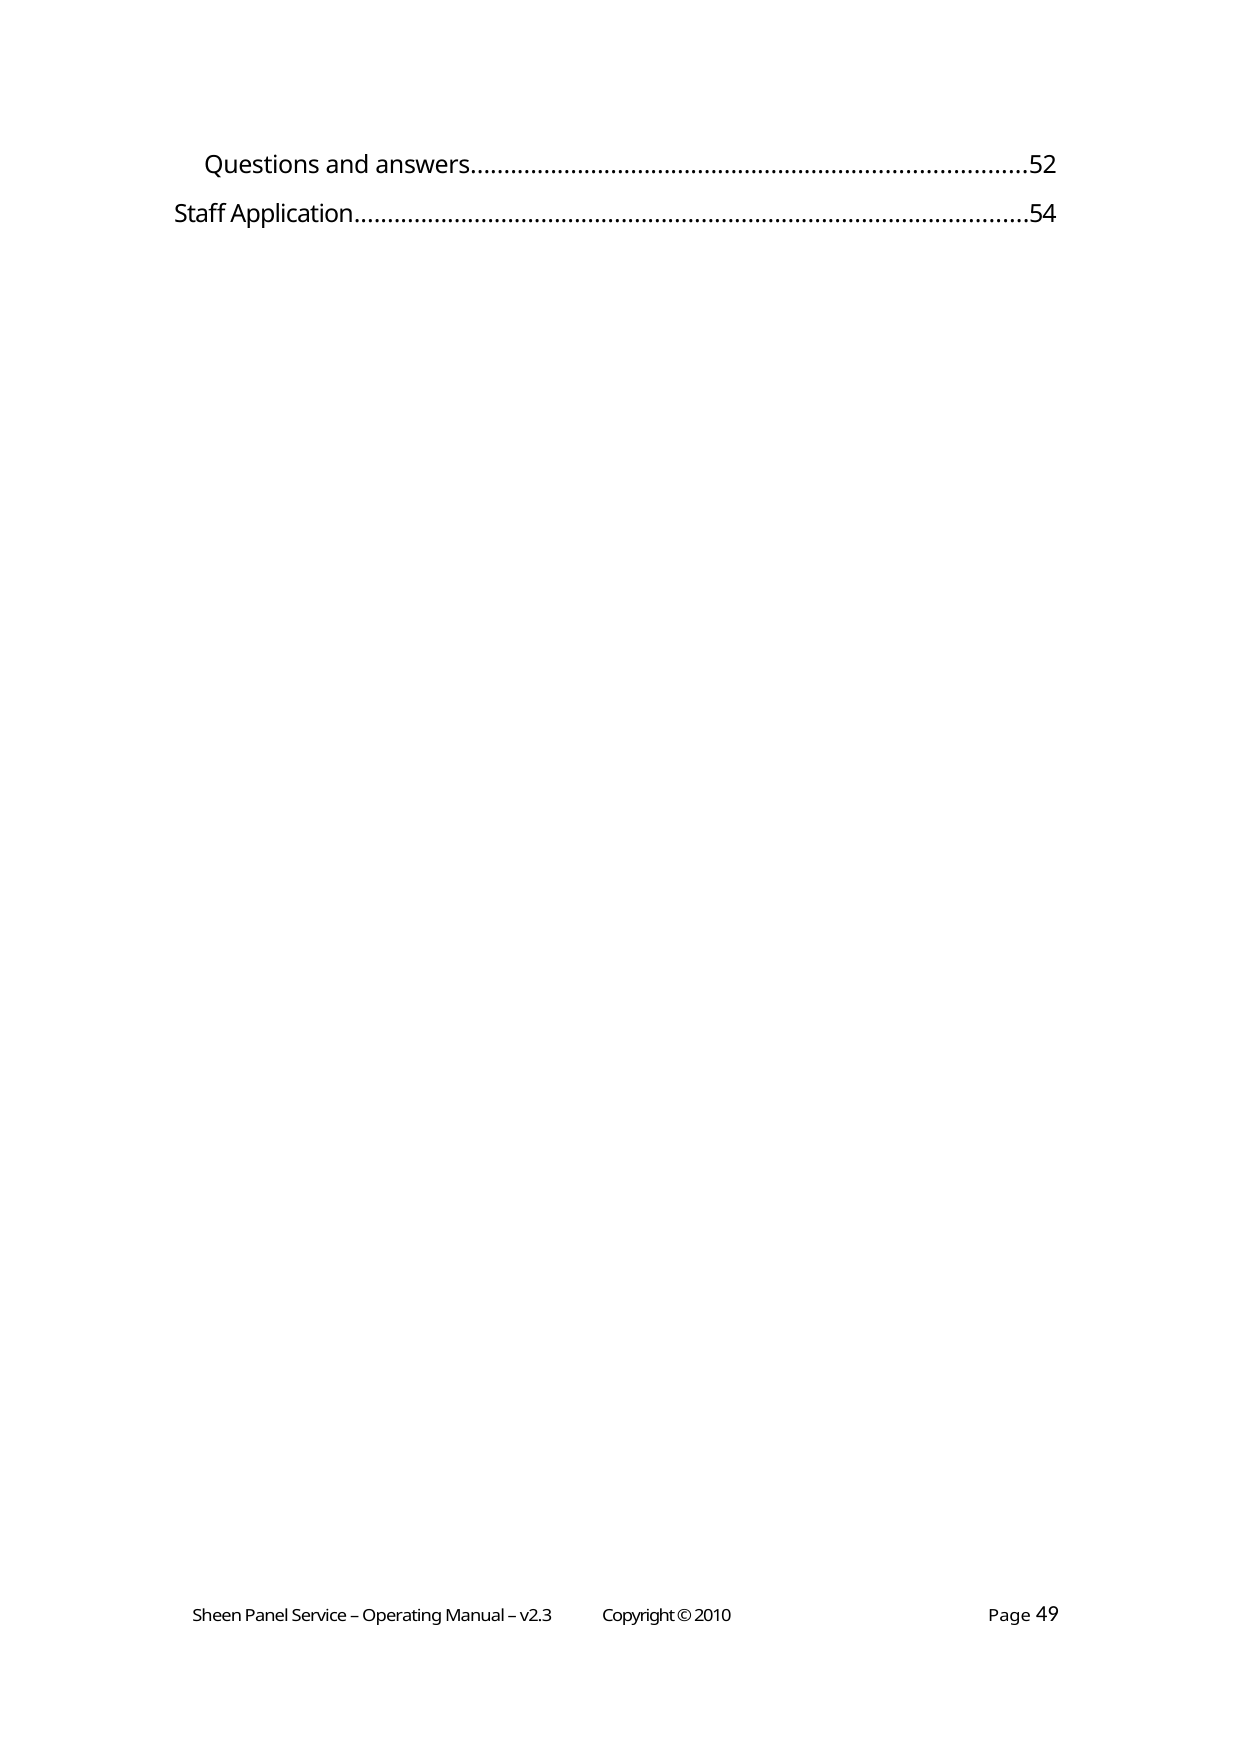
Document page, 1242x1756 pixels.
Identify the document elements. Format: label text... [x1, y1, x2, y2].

text Questions and answers 52 [204, 147, 1083, 181]
text Staff Application 54 [174, 196, 1083, 230]
